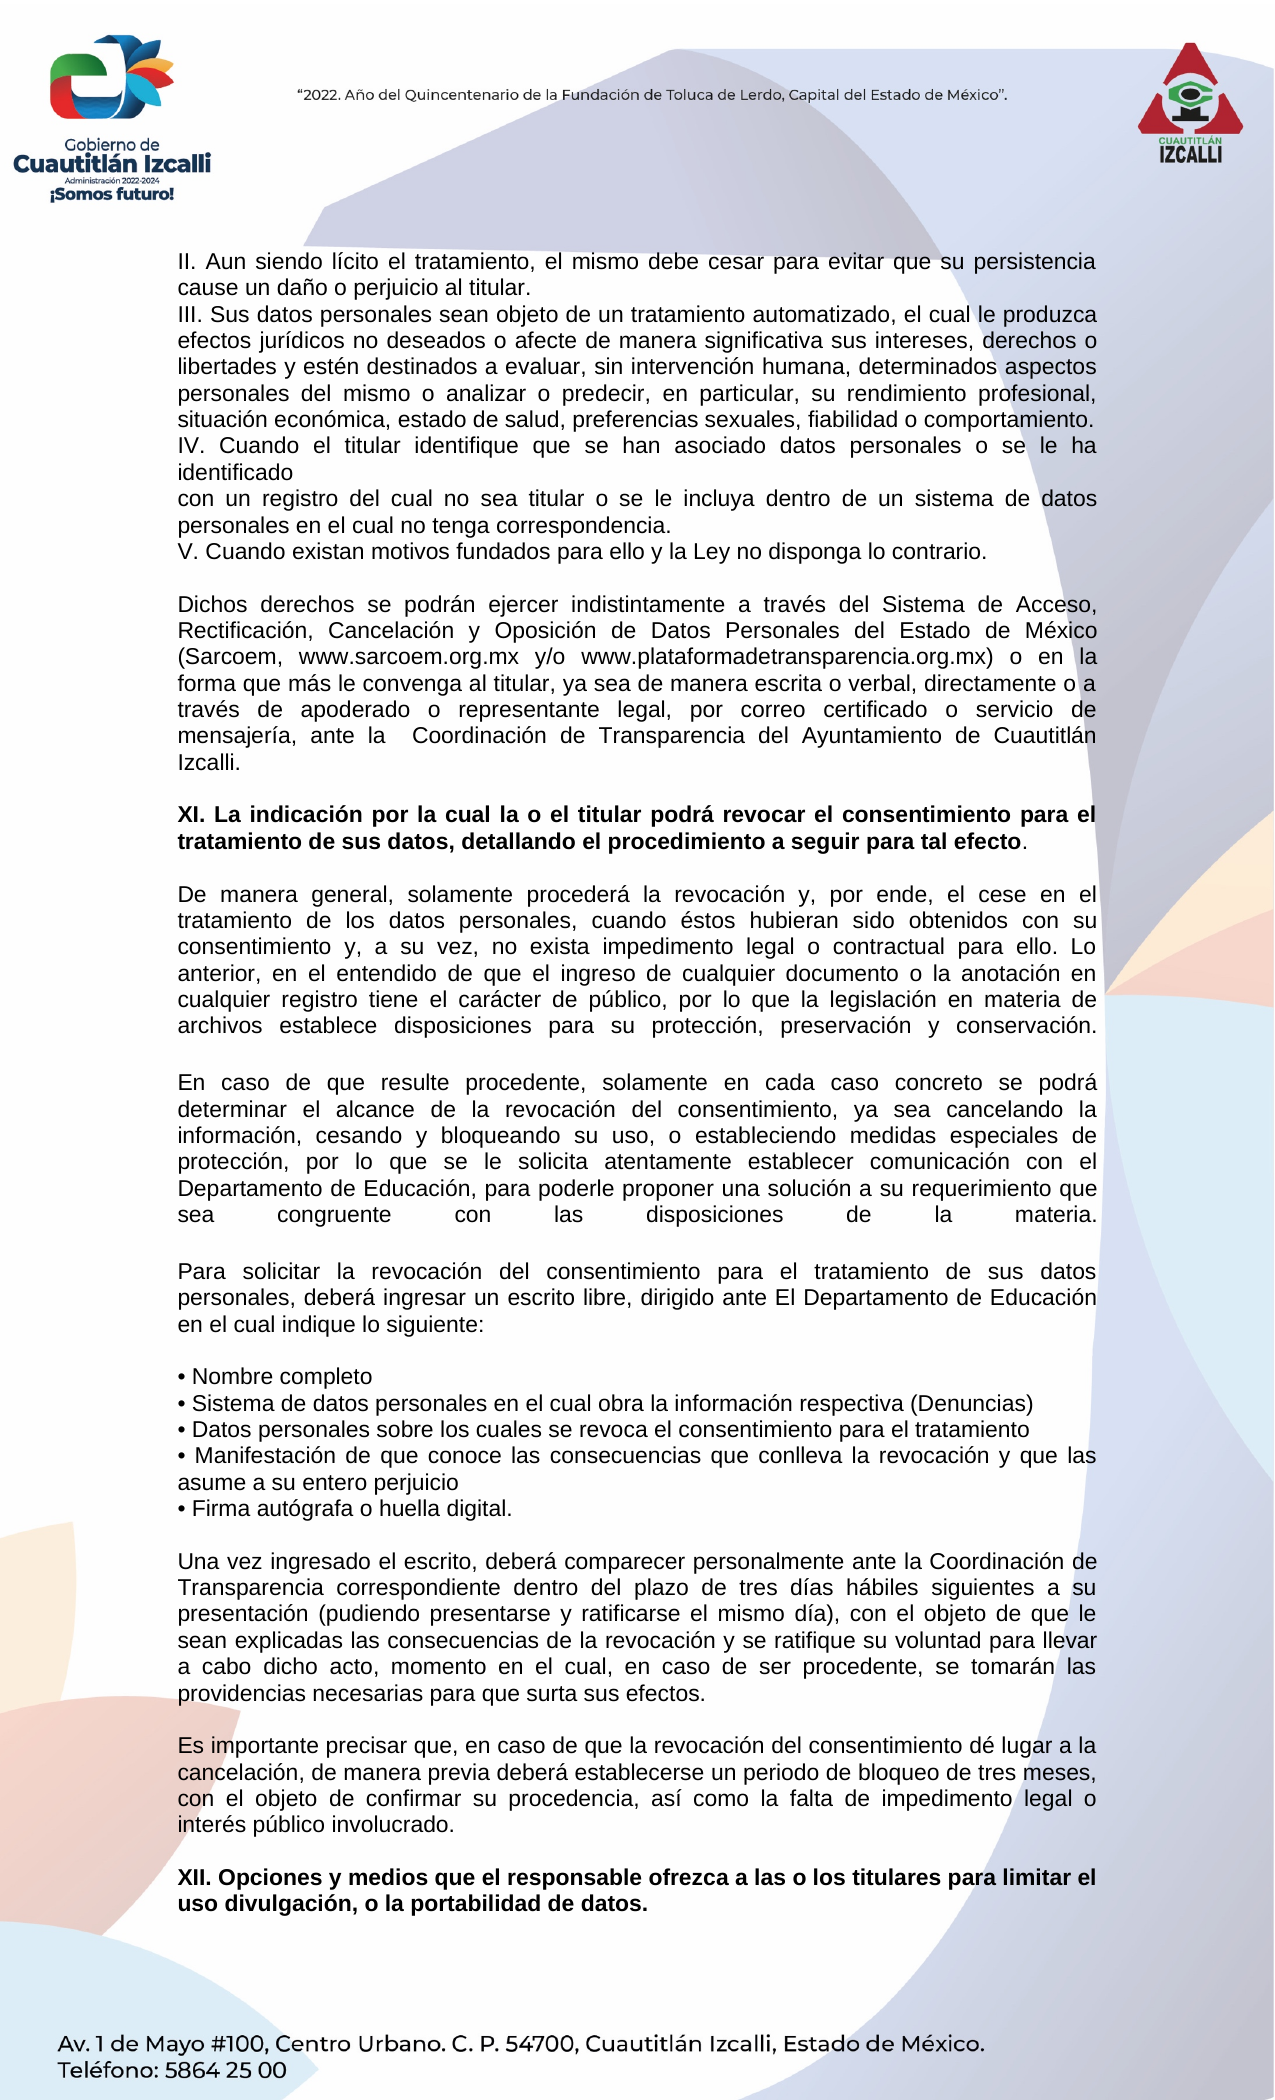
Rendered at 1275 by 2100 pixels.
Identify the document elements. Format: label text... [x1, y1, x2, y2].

text II. Aun siendo lícito el tratamiento, el mismo debe cesar para evitar que su persistencia cause un daño o perjuicio al titular. [177, 248, 1098, 301]
text En caso de que resulte procedente, solamente en cada caso concreto se podrá determinar el alcance de la revocación del consentimiento, ya sea cancelando la información, cesando y bloqueando su uso, o estableciendo medidas especiales de protección, por lo que se le solicita atentamente establecer comunicación con el Departamento de Educación, para poderle proponer una solución a su requerimiento que sea congruente con las disposiciones de la materia. [177, 1069, 1098, 1258]
text V. Cuando existan motivos fundados para ello y la Ley no disponga lo contrario. [177, 538, 1098, 564]
text • Nombre completo [177, 1363, 1098, 1389]
text • Firma autógrafa o huella digital. [177, 1495, 1098, 1521]
text Dichos derechos se podrán ejercer indistintamente a través del Sistema de Acceso, Rectificación, Cancelación y Oposición de Datos Personales del Estado de México (Sarcoem, www.sarcoem.org.mx y/o www.plataformadetransparencia.org.mx) o en la forma que más le convenga al titular, ya sea de manera escrita o verbal, directamente o a través de apoderado o representante legal, por correo certificado o servicio de mensajería, ante la Coordinación de Transparencia del Ayuntamiento de Cuautitlán Izcalli. [177, 591, 1098, 775]
text • Sistema de datos personales en el cual obra la información respectiva (Denuncias) [177, 1389, 1098, 1416]
text • Datos personales sobre los cuales se revoca el consentimiento para el tratamiento [177, 1416, 1098, 1442]
text De manera general, solamente procederá la revocación y, por ende, el cese en el tratamiento de los datos personales, cuando éstos hubieran sido obtenidos con su consentimiento y, a su vez, no exista impedimento legal o contractual para ello. Lo anterior, en el entendido de que el ingreso de cualquier documento o la anotación en cualquier registro tiene el carácter de público, por lo que la legislación en materia de archivos establece disposiciones para su protección, preservación y conservación. [177, 881, 1098, 1069]
text III. Sus datos personales sean objeto de un tratamiento automatizado, el cual le produzca efectos jurídicos no deseados o afecte de manera significativa sus intereses, derechos o libertades y estén destinados a evaluar, sin intervención humana, determinados aspectos personales del mismo o analizar o predecir, en particular, su rendimiento profesional, situación económica, estado de salud, preferencias sexuales, fiabilidad o comportamiento. [177, 301, 1098, 432]
text Es importante precisar que, en caso de que la revocación del consentimiento dé lugar a la cancelación, de manera previa deberá establecerse un periodo de bloqueo de tres meses, con el objeto de confirmar su procedencia, así como la falta de impedimento legal o interés público involucrado. [177, 1732, 1098, 1838]
text IV. Cuando el titular identifique que se han asociado datos personales o se le ha identificado [177, 432, 1098, 485]
picture [0, 4, 1275, 2100]
text XII. Opciones y medios que el responsable ofrezca a las o los titulares para limitar el uso divulgación, o la portabilidad de datos. [177, 1864, 1098, 1917]
text • Manifestación de que conoce las consecuencias que conlleva la revocación y que las asume a su entero perjuicio [177, 1442, 1098, 1495]
text Una vez ingresado el escrito, deberá comparecer personalmente ante la Coordinación de Transparencia correspondiente dentro del plazo de tres días hábiles siguientes a su presentación (pudiendo presentarse y ratificarse el mismo día), con el objeto de que le sean explicadas las consecuencias de la revocación y se ratifique su voluntad para llevar a cabo dicho acto, momento en el cual, en caso de ser procedente, se tomarán las providencias necesarias para que surta sus efectos. [177, 1548, 1098, 1706]
text Para solicitar la revocación del consentimiento para el tratamiento de sus datos personales, deberá ingresar un escrito libre, dirigido ante El Departamento de Educación en el cual indique lo siguiente: [177, 1258, 1098, 1337]
text con un registro del cual no sea titular o se le incluya dentro de un sistema de datos personales en el cual no tenga correspondencia. [177, 485, 1098, 538]
text XI. La indicación por la cual la o el titular podrá revocar el consentimiento para el tratamiento de sus datos, detallando el procedimiento a seguir para tal efecto. [177, 801, 1098, 854]
